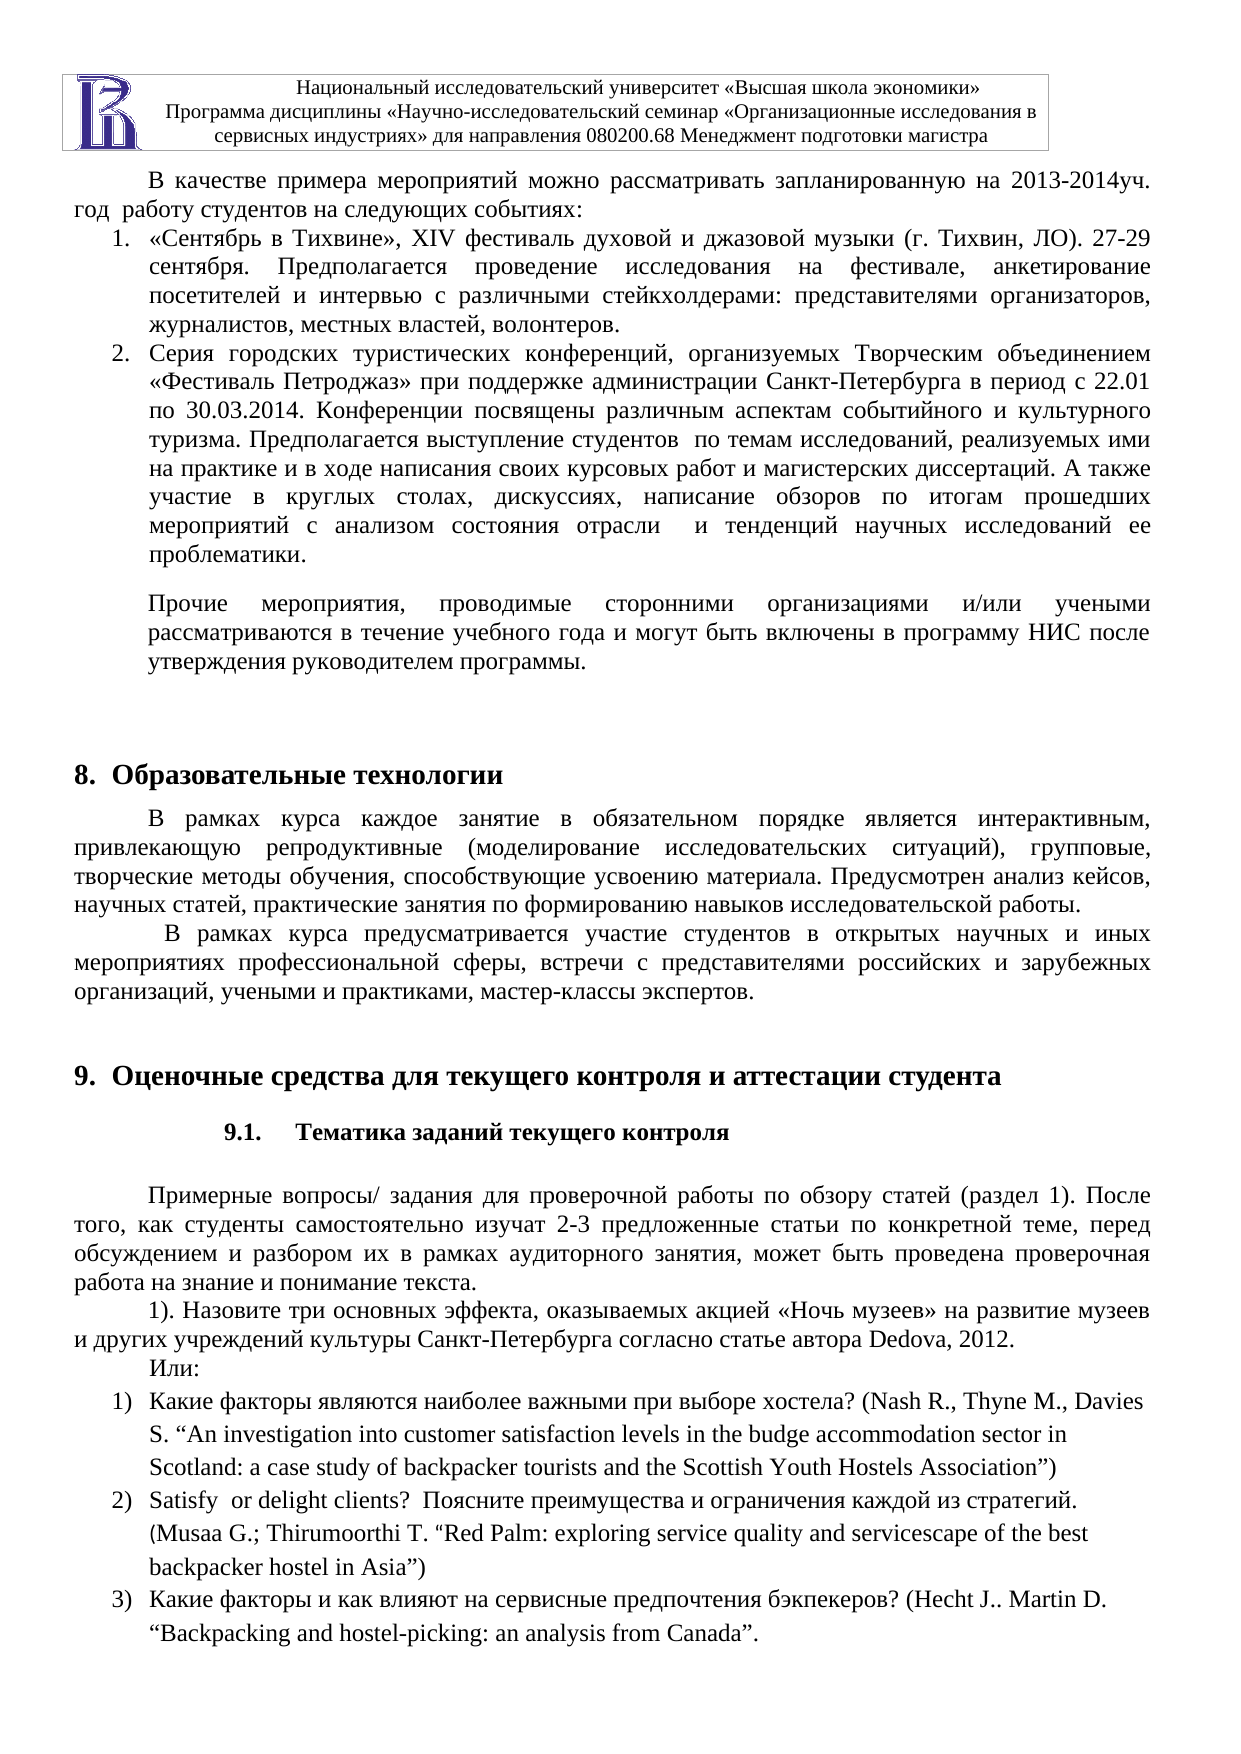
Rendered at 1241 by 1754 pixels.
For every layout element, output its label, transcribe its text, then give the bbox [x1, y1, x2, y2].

list «Сентябрь в Тихвине», XIV фестиваль духовой и джазовой музыки (г. Тихвин, ЛО). 27-29 сентября. Предполагается проведение исследования на фестивале, анкетирование посетителей и интервью с различными стейкхолдерами: представителями организаторов, журналистов, местных властей, волонтеров. [111, 223, 1152, 338]
subtitle Образовательные технологии [74, 757, 1152, 791]
text В рамках курса предусматривается участие студентов в открытых научных и иных мероприятиях профессиональной сферы, встречи с представителями российских и зарубежных организаций, учеными и практиками, мастер-классы экспертов. [74, 918, 1152, 1004]
text 1). Назовите три основных эффекта, оказываемых акцией «Ночь музеев» на развитие музеев и других учреждений культуры Санкт-Петербурга согласно статье автора Dedova, 2012. [74, 1296, 1152, 1353]
list Прочие мероприятия, проводимые сторонними организациями и/или учеными рассматриваются в течение учебного года и могут быть включены в программу НИС после утверждения руководителем программы. [148, 588, 1152, 675]
list Какие факторы и как влияют на сервисные предпочтения бэкпекеров? (Hecht J.. Martin D. “Backpacking and hostel-picking: an analysis from Canada”. [111, 1584, 1152, 1646]
list Какие факторы являются наиболее важными при выборе хостела? (Nash R., Thyne M., Davies S. “An investigation into customer satisfaction levels in the budge accommodation sector in Scotland: a case study of backpacker tourists and the Scottish Youth Hostels Association”) [111, 1386, 1152, 1481]
text В рамках курса каждое занятие в обязательном порядке является интерактивным, привлекающую репродуктивные (моделирование исследовательских ситуаций), групповые, творческие методы обучения, способствующие усвоению материала. Предусмотрен анализ кейсов, научных статей, практические занятия по формированию навыков исследовательской работы. [74, 803, 1152, 918]
list Серия городских туристических конференций, организуемых Творческим объединением «Фестиваль Петроджаз» при поддержке администрации Санкт-Петербурга в период с 22.01 по 30.03.2014. Конференции посвящены различным аспектам событийного и культурного туризма. Предполагается выступление студентов по темам исследований, реализуемых ими на практике и в ходе написания своих курсовых работ и магистерских диссертаций. А также участие в круглых столах, дискуссиях, написание обзоров по итогам прошедших мероприятий с анализом состояния отрасли и тенденций научных исследований ее проблематики. [111, 338, 1152, 568]
subtitle Тематика заданий текущего контроля [224, 1117, 1152, 1146]
picture [73, 74, 143, 150]
list Satisfy or delight clients? Поясните преимущества и ограничения каждой из стратегий. (Musaa G.; Thirumoorthi T. “Red Palm: exploring service quality and servicescape of the best backpacker hostel in Asia”) [111, 1485, 1152, 1580]
text В качестве примера мероприятий можно рассматривать запланированную на 2013-2014уч. год работу студентов на следующих событиях: [74, 165, 1152, 223]
subtitle Оценочные средства для текущего контроля и аттестации студента [74, 1058, 1152, 1092]
list Или: [149, 1353, 1152, 1382]
text Примерные вопросы/ задания для проверочной работы по обзору статей (раздел 1). После того, как студенты самостоятельно изучат 2-3 предложенные статьи по конкретной теме, перед обсуждением и разбором их в рамках аудиторного занятия, может быть проведена проверочная работа на знание и понимание текста. [74, 1181, 1152, 1296]
